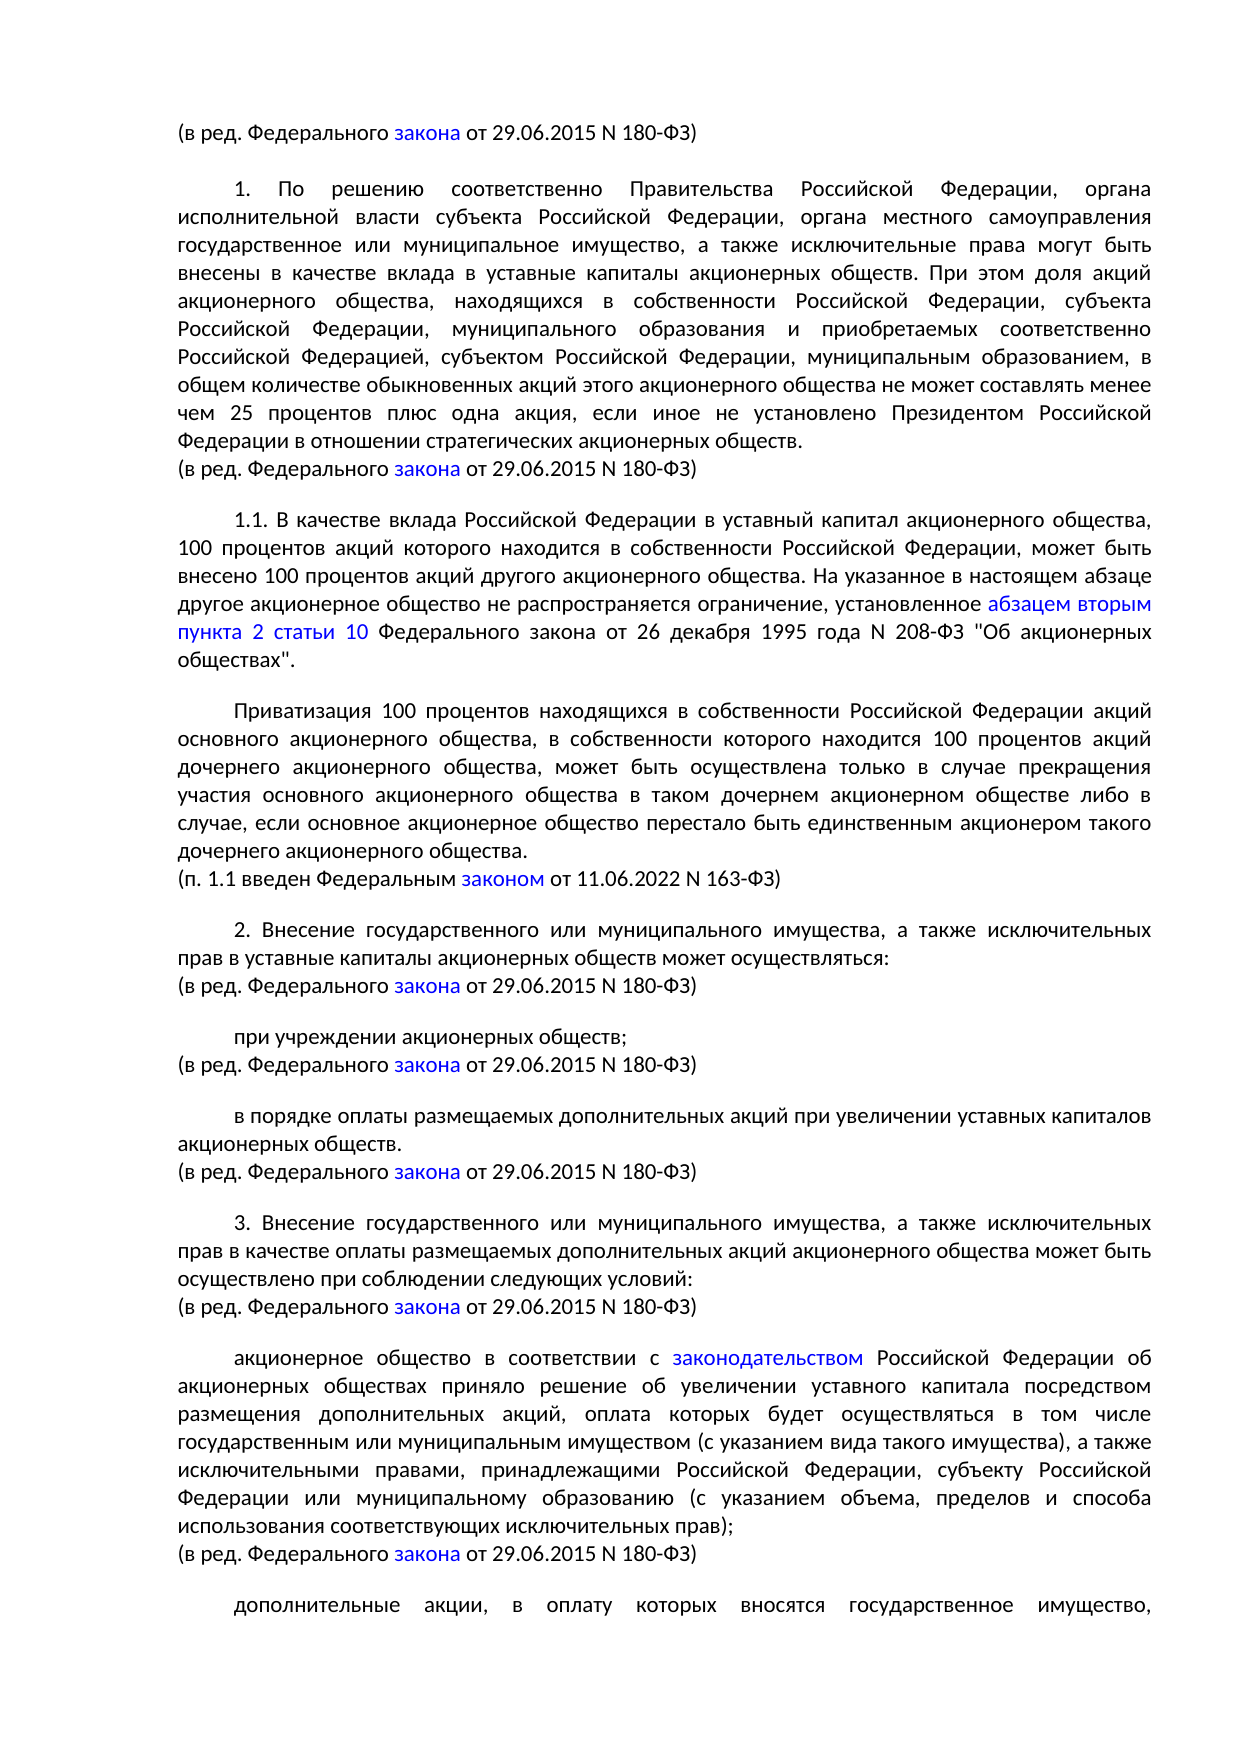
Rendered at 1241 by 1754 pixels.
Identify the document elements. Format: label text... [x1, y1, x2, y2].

text в порядке оплаты размещаемых дополнительных акций при увеличении уставных капиталов акционерных обществ. [177, 1101, 1152, 1157]
text 2. Внесение государственного или муниципального имущества, а также исключительных прав в уставные капиталы акционерных обществ может осуществляться: [177, 915, 1152, 971]
text (п. 1.1 введен Федеральным законом от 11.06.2022 N 163-ФЗ) [177, 864, 1152, 892]
text Приватизация 100 процентов находящихся в собственности Российской Федерации акций основного акционерного общества, в собственности которого находится 100 процентов акций дочернего акционерного общества, может быть осуществлена только в случае прекращения участия основного акционерного общества в таком дочернем акционерном обществе либо в случае, если основное акционерное общество перестало быть единственным акционером такого дочернего акционерного общества. [177, 696, 1152, 864]
text 1. По решению соответственно Правительства Российской Федерации, органа исполнительной власти субъекта Российской Федерации, органа местного самоуправления государственное или муниципальное имущество, а также исключительные права могут быть внесены в качестве вклада в уставные капиталы акционерных обществ. При этом доля акций акционерного общества, находящихся в собственности Российской Федерации, субъекта Российской Федерации, муниципального образования и приобретаемых соответственно Российской Федерацией, субъектом Российской Федерации, муниципальным образованием, в общем количестве обыкновенных акций этого акционерного общества не может составлять менее чем 25 процентов плюс одна акция, если иное не установлено Президентом Российской Федерации в отношении стратегических акционерных обществ. [177, 174, 1152, 454]
text (в ред. Федерального закона от 29.06.2015 N 180-ФЗ) [177, 1539, 1152, 1567]
text (в ред. Федерального закона от 29.06.2015 N 180-ФЗ) [177, 1157, 1152, 1185]
text 1.1. В качестве вклада Российской Федерации в уставный капитал акционерного общества, 100 процентов акций которого находится в собственности Российской Федерации, может быть внесено 100 процентов акций другого акционерного общества. На указанное в настоящем абзаце другое акционерное общество не распространяется ограничение, установленное абзацем вторым пункта 2 статьи 10 Федерального закона от 26 декабря 1995 года N 208-ФЗ "Об акционерных обществах". [177, 505, 1152, 673]
text (в ред. Федерального закона от 29.06.2015 N 180-ФЗ) [177, 1050, 1152, 1078]
text при учреждении акционерных обществ; [177, 1022, 1152, 1050]
text акционерное общество в соответствии с законодательством Российской Федерации об акционерных обществах приняло решение об увеличении уставного капитала посредством размещения дополнительных акций, оплата которых будет осуществляться в том числе государственным или муниципальным имуществом (с указанием вида такого имущества), а также исключительными правами, принадлежащими Российской Федерации, субъекту Российской Федерации или муниципальному образованию (с указанием объема, пределов и способа использования соответствующих исключительных прав); [177, 1343, 1152, 1539]
text (в ред. Федерального закона от 29.06.2015 N 180-ФЗ) [177, 118, 1152, 146]
text (в ред. Федерального закона от 29.06.2015 N 180-ФЗ) [177, 971, 1152, 999]
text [177, 1590, 1152, 1618]
text 3. Внесение государственного или муниципального имущества, а также исключительных прав в качестве оплаты размещаемых дополнительных акций акционерного общества может быть осуществлено при соблюдении следующих условий: [177, 1208, 1152, 1292]
text (в ред. Федерального закона от 29.06.2015 N 180-ФЗ) [177, 454, 1152, 482]
text (в ред. Федерального закона от 29.06.2015 N 180-ФЗ) [177, 1292, 1152, 1320]
